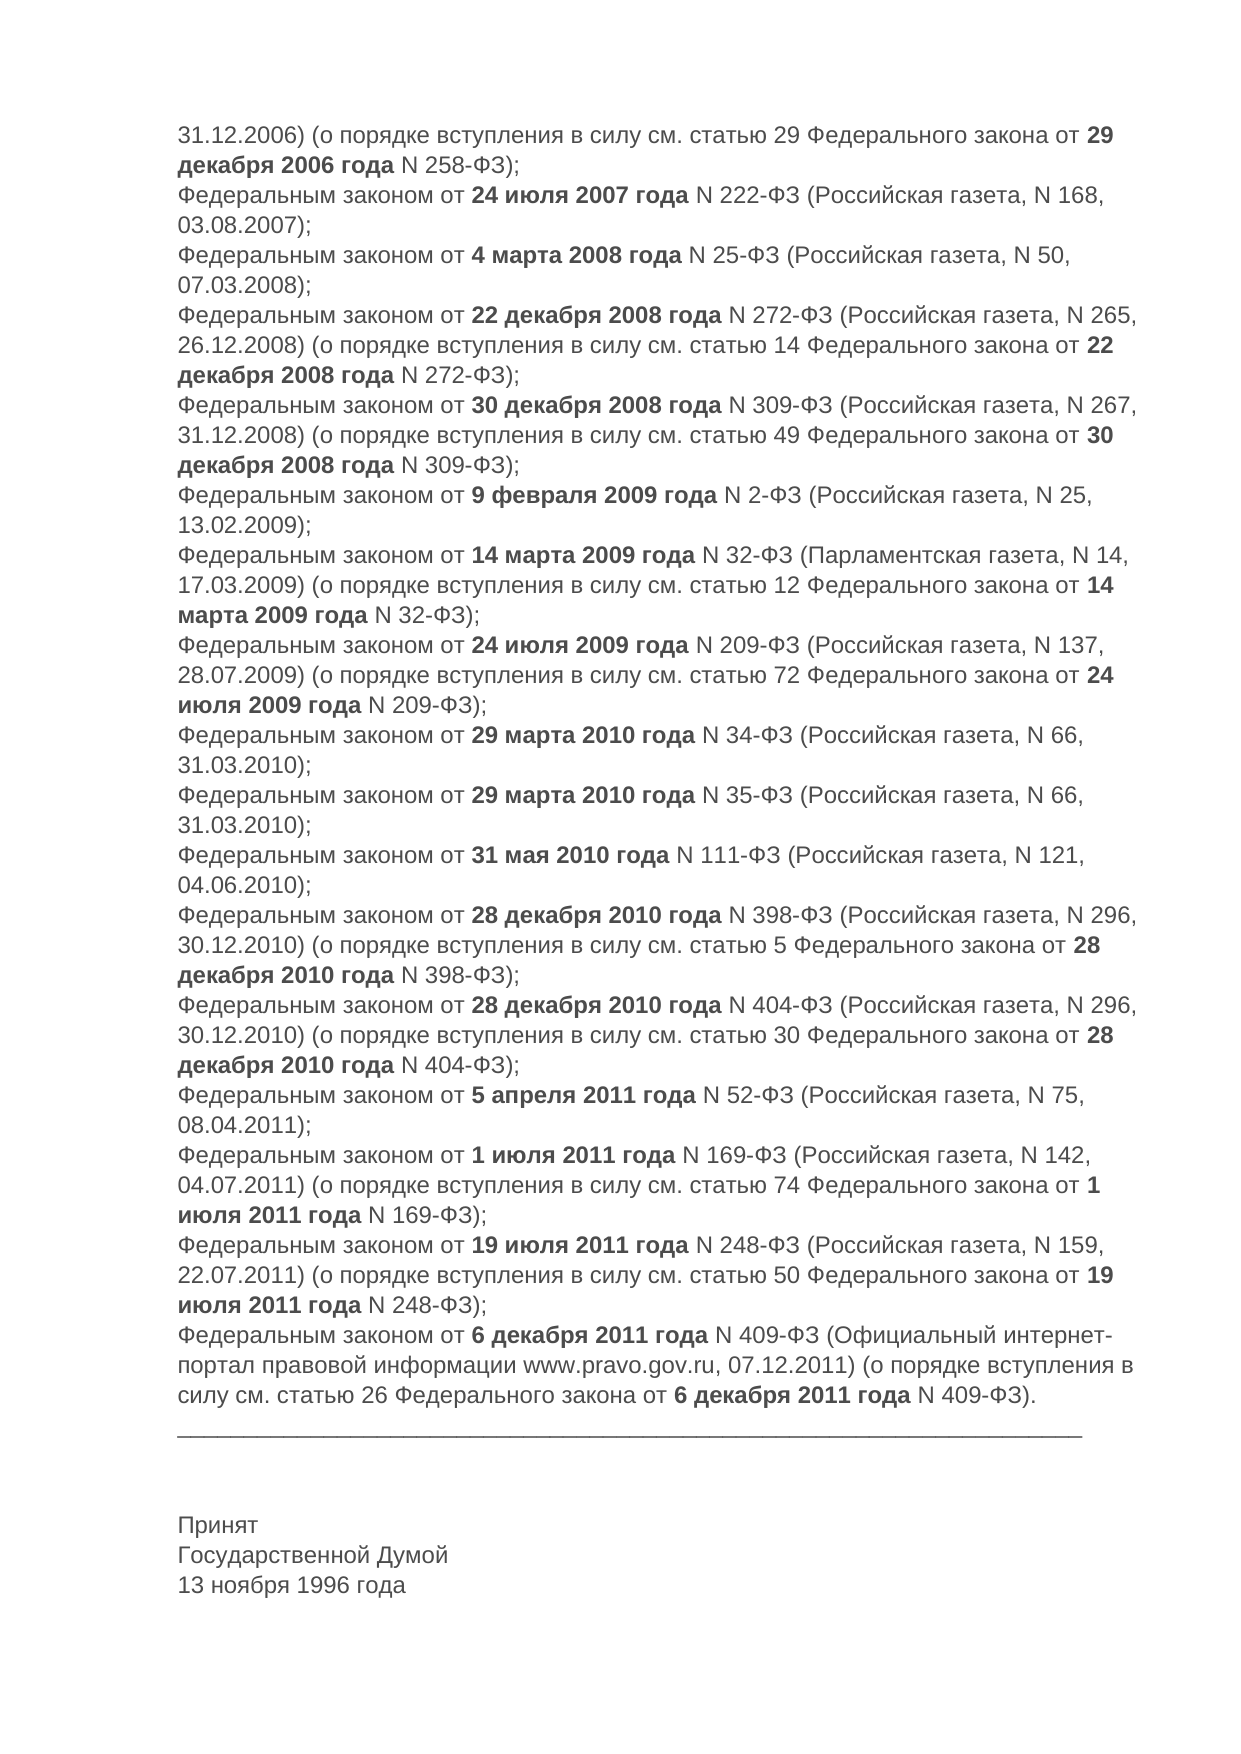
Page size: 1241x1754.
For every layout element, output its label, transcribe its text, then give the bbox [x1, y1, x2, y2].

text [177, 118, 1152, 1438]
text Принят Государственной Думой 13 ноября 1996 года [177, 1508, 1152, 1628]
